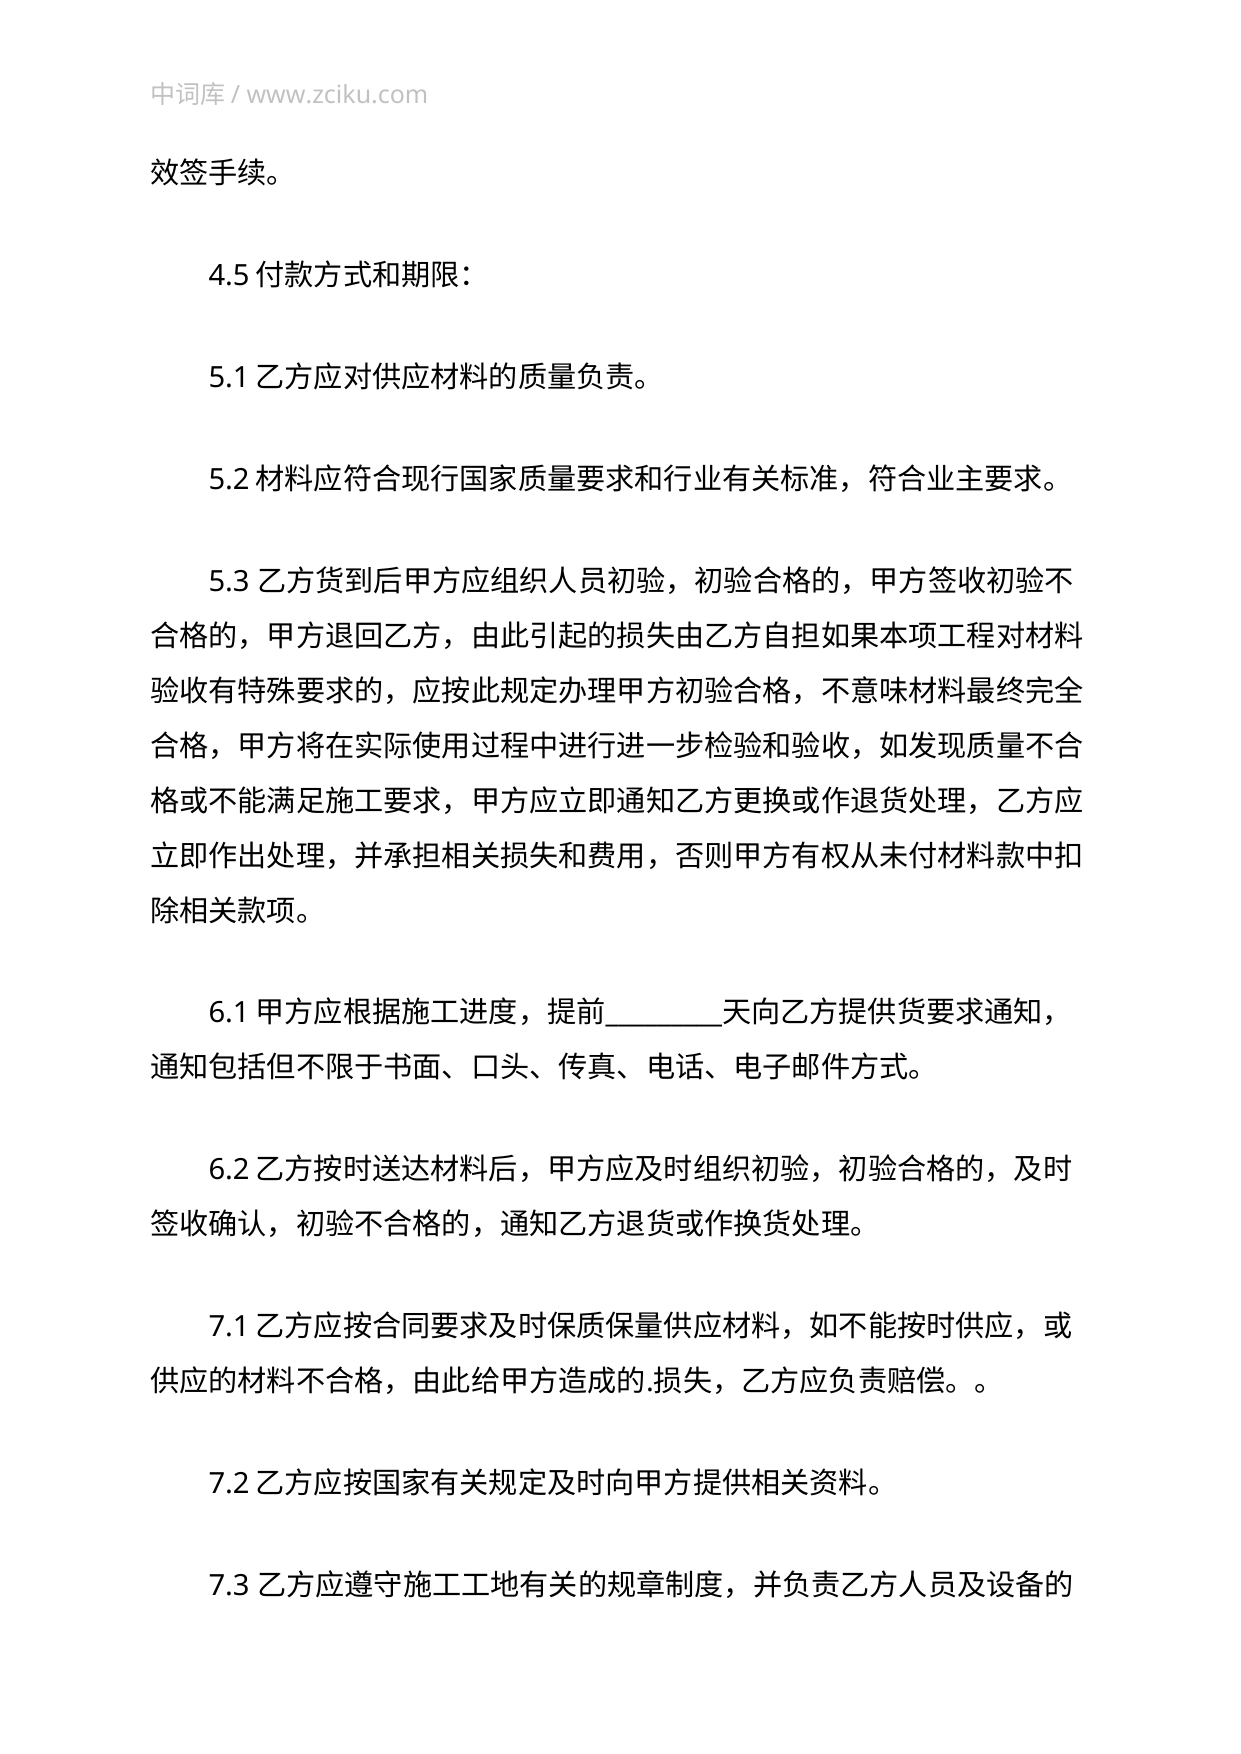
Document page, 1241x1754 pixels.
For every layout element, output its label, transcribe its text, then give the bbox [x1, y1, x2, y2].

text 7.2乙方应按国家有关规定及时向甲方提供相关资料。 [150, 1459, 1090, 1502]
text 6.1甲方应根据施工进度，提前_________天向乙方提供货要求通知，通知包括但不限于书面、口头、传真、电话、电子邮件方式。 [150, 989, 1090, 1086]
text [150, 1561, 1090, 1604]
text 7.1乙方应按合同要求及时保质保量供应材料，如不能按时供应，或供应的材料不合格，由此给甲方造成的.损失，乙方应负责赔偿。。 [150, 1302, 1090, 1400]
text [150, 150, 1090, 192]
text 4.5付款方式和期限： [150, 252, 1090, 294]
text 5.1乙方应对供应材料的质量负责。 [150, 354, 1090, 396]
text 5.2材料应符合现行国家质量要求和行业有关标准，符合业主要求。 [150, 456, 1090, 498]
text 6.2乙方按时送达材料后，甲方应及时组织初验，初验合格的，及时签收确认，初验不合格的，通知乙方退货或作换货处理。 [150, 1146, 1090, 1243]
text 5.3 乙方货到后甲方应组织人员初验，初验合格的，甲方签收初验不合格的，甲方退回乙方，由此引起的损失由乙方自担如果本项工程对材料验收有特殊要求的，应按此规定办理甲方初验合格，不意味材料最终完全合格，甲方将在实际使用过程中进行进一步检验和验收，如发现质量不合格或不能满足施工要求，甲方应立即通知乙方更换或作退货处理，乙方应立即作出处理，并承担相关损失和费用，否则甲方有权从未付材料款中扣除相关款项。 [150, 558, 1090, 929]
